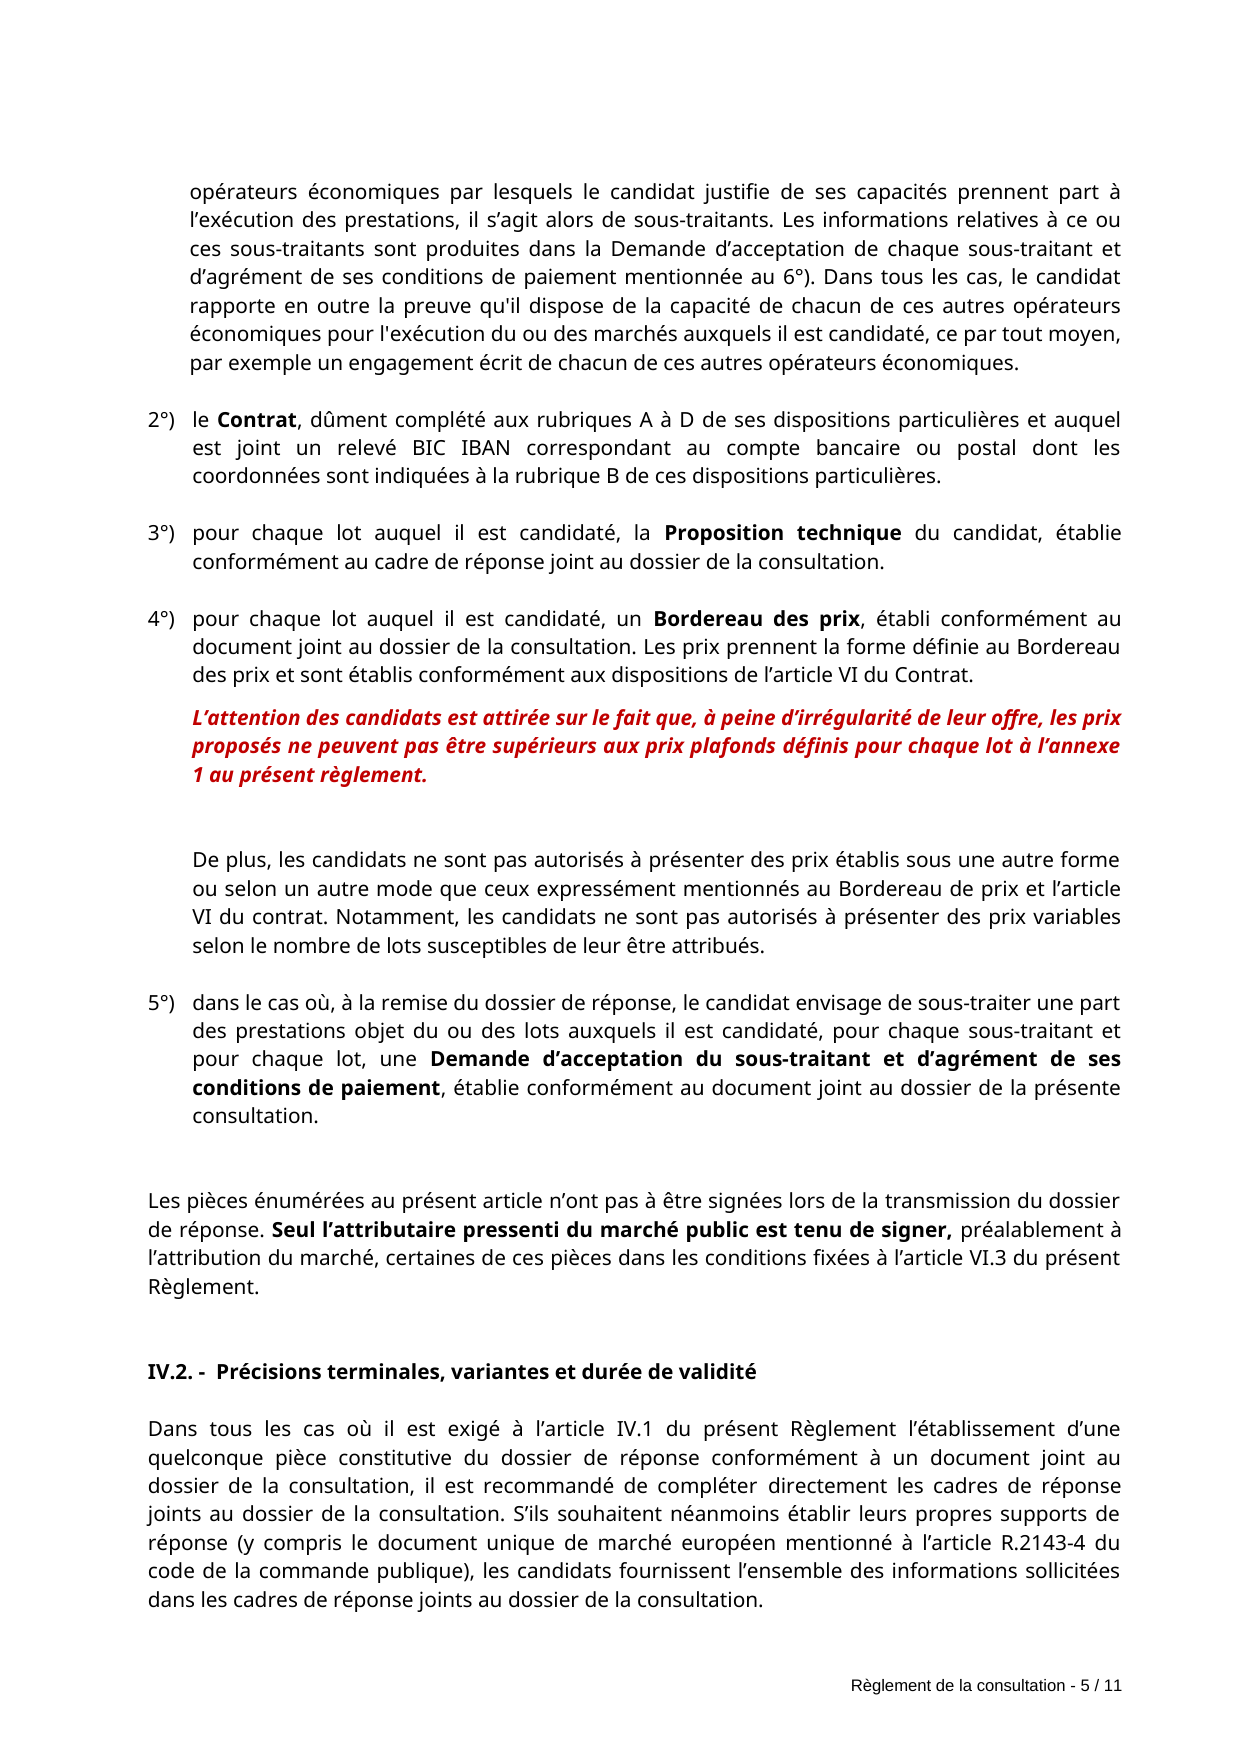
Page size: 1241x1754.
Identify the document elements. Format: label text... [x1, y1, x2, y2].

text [189, 177, 1122, 376]
text Les pièces énumérées au présent article n’ont pas à être signées lors de la transmission du dossier de réponse. Seul l’attributaire pressenti du marché public est tenu de signer, préalablement à l’attribution du marché, certaines de ces pièces dans les conditions fixées à l’article VI.3 du présent Règlement. [148, 1187, 1122, 1300]
text Dans tous les cas où il est exigé à l’article IV.1 du présent Règlement l’établissement d’une quelconque pièce constitutive du dossier de réponse conformément à un document joint au dossier de la consultation, il est recommandé de compléter directement les cadres de réponse joints au dossier de la consultation. S’ils souhaitent néanmoins établir leurs propres supports de réponse (y compris le document unique de marché européen mentionné à l’article R.2143-4 du code de la commande publique), les candidats fournissent l’ensemble des informations sollicitées dans les cadres de réponse joints au dossier de la consultation. [148, 1414, 1122, 1613]
text L’attention des candidats est attirée sur le fait que, à peine d’irrégularité de leur offre, les prix proposés ne peuvent pas être supérieurs aux prix plafonds définis pour chaque lot à l’annexe 1 au présent règlement. [192, 703, 1122, 788]
list le Contrat, dûment complété aux rubriques A à D de ses dispositions particulières et auquel est joint un relevé BIC IBAN correspondant au compte bancaire ou postal dont les coordonnées sont indiquées à la rubrique B de ces dispositions particulières. [148, 405, 1122, 490]
list dans le cas où, à la remise du dossier de réponse, le candidat envisage de sous-traiter une part des prestations objet du ou des lots auxquels il est candidaté, pour chaque sous-traitant et pour chaque lot, une Demande d’acceptation du sous-traitant et d’agrément de ses conditions de paiement, établie conformément au document joint au dossier de la présente consultation. [148, 988, 1122, 1130]
text De plus, les candidats ne sont pas autorisés à présenter des prix établis sous une autre forme ou selon un autre mode que ceux expressément mentionnés au Bordereau de prix et l’article VI du contrat. Notamment, les candidats ne sont pas autorisés à présenter des prix variables selon le nombre de lots susceptibles de leur être attribués. [192, 845, 1122, 959]
text IV.2. - Précisions terminales, variantes et durée de validité [148, 1357, 1122, 1386]
list pour chaque lot auquel il est candidaté, un Bordereau des prix, établi conformément au document joint au dossier de la consultation. Les prix prennent la forme définie au Bordereau des prix et sont établis conformément aux dispositions de l’article VI du Contrat. [148, 604, 1122, 689]
list pour chaque lot auquel il est candidaté, la Proposition technique du candidat, établie conformément au cadre de réponse joint au dossier de la consultation. [148, 518, 1122, 575]
